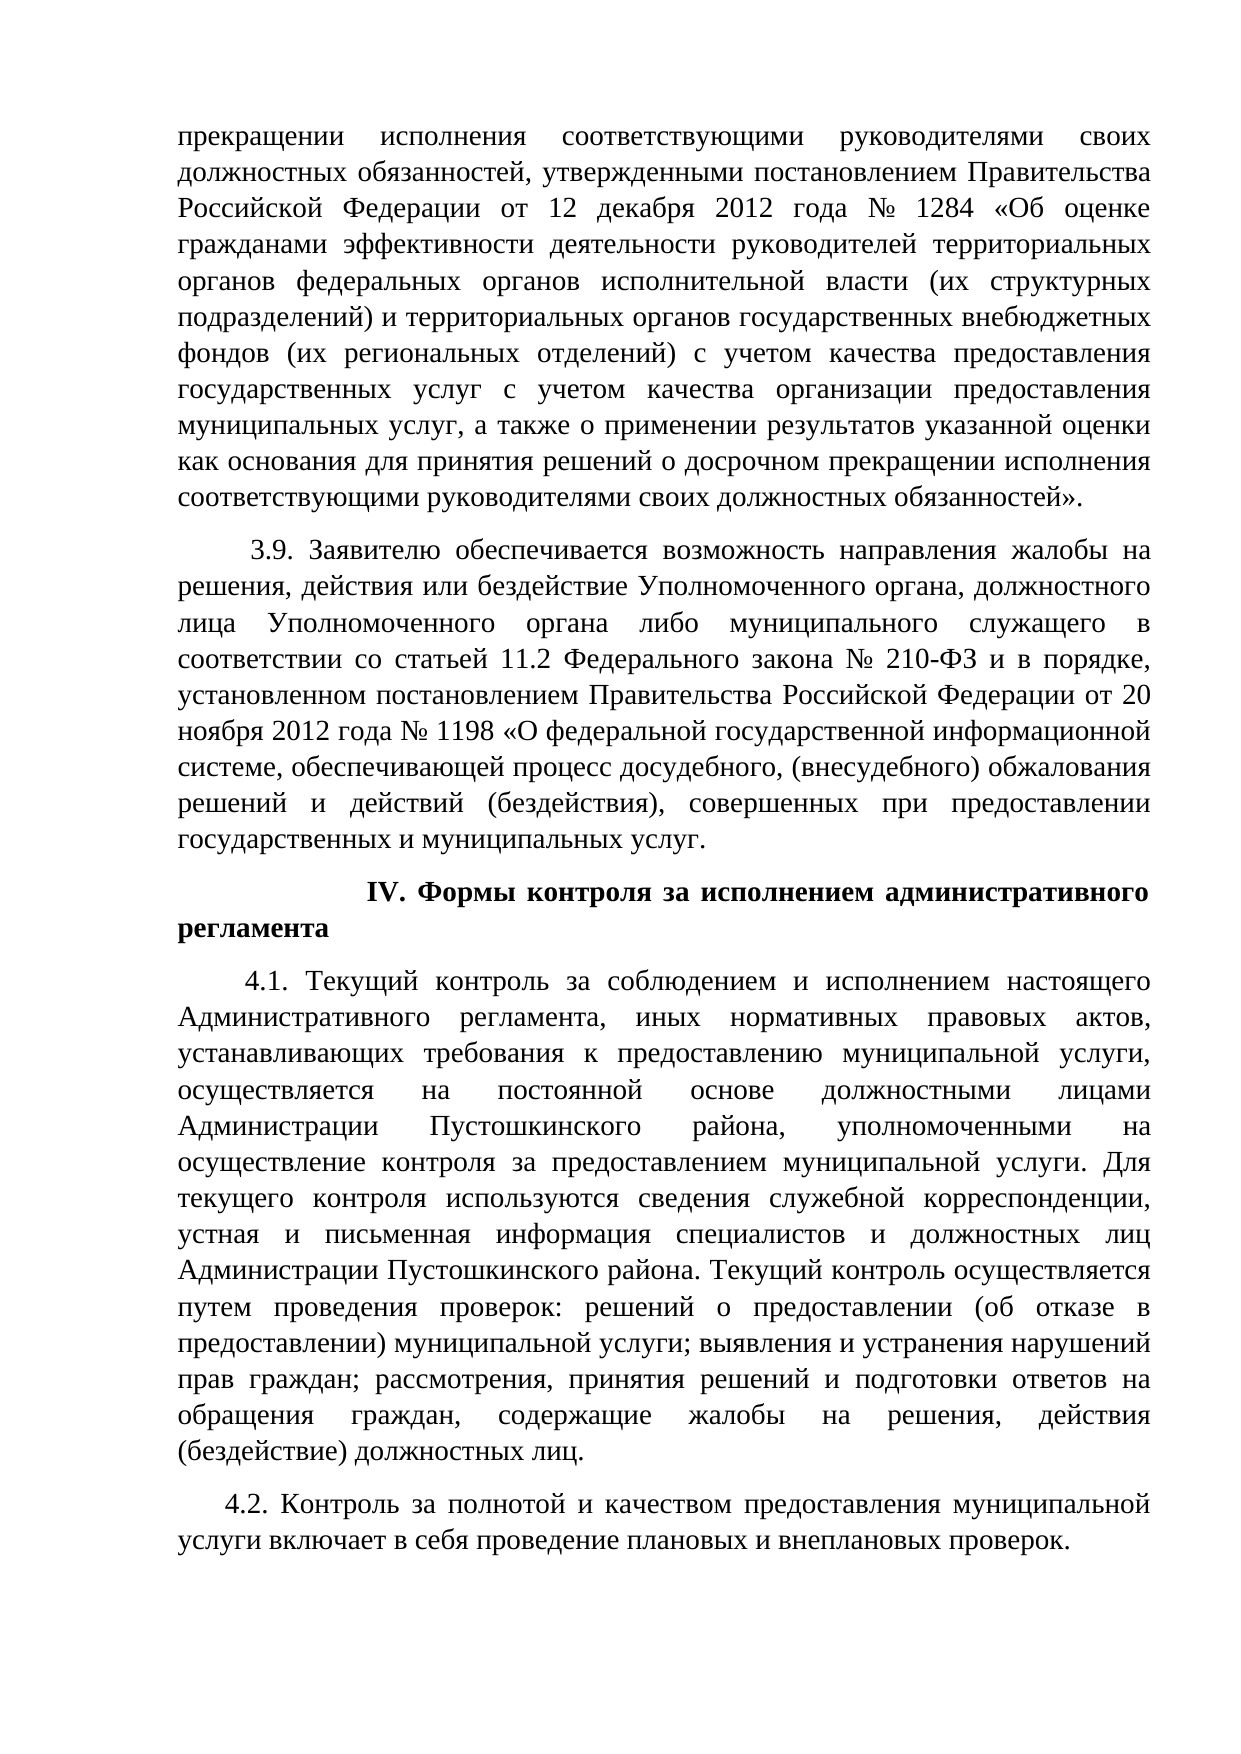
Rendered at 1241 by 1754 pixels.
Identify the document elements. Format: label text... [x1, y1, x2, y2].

text 3.9. Заявителю обеспечивается возможность направления жалобы на решения, действия или бездействие Уполномоченного органа, должностного лица Уполномоченного органа либо муниципального служащего в соответствии со статьей 11.2 Федерального закона № 210-ФЗ и в порядке, установленном постановлением Правительства Российской Федерации от 20 ноября 2012 года № 1198 «О федеральной государственной информационной системе, обеспечивающей процесс досудебного, (внесудебного) обжалования решений и действий (бездействия), совершенных при предоставлении государственных и муниципальных услуг. [177, 532, 1152, 855]
text IV. Формы контроля за исполнением административного регламента [177, 874, 1152, 944]
text 4.2. Контроль за полнотой и качеством предоставления муниципальной услуги включает в себя проведение плановых и внеплановых проверок. [177, 1486, 1152, 1556]
text 4.1. Текущий контроль за соблюдением и исполнением настоящего Административного регламента, иных нормативных правовых актов, устанавливающих требования к предоставлению муниципальной услуги, осуществляется на постоянной основе должностными лицами Администрации Пустошкинского района, уполномоченными на осуществление контроля за предоставлением муниципальной услуги. Для текущего контроля используются сведения служебной корреспонденции, устная и письменная информация специалистов и должностных лиц Администрации Пустошкинского района. Текущий контроль осуществляется путем проведения проверок: решений о предоставлении (об отказе в предоставлении) муниципальной услуги; выявления и устранения нарушений прав граждан; рассмотрения, принятия решений и подготовки ответов на обращения граждан, содержащие жалобы на решения, действия (бездействие) должностных лиц. [177, 963, 1152, 1467]
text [177, 118, 1152, 513]
